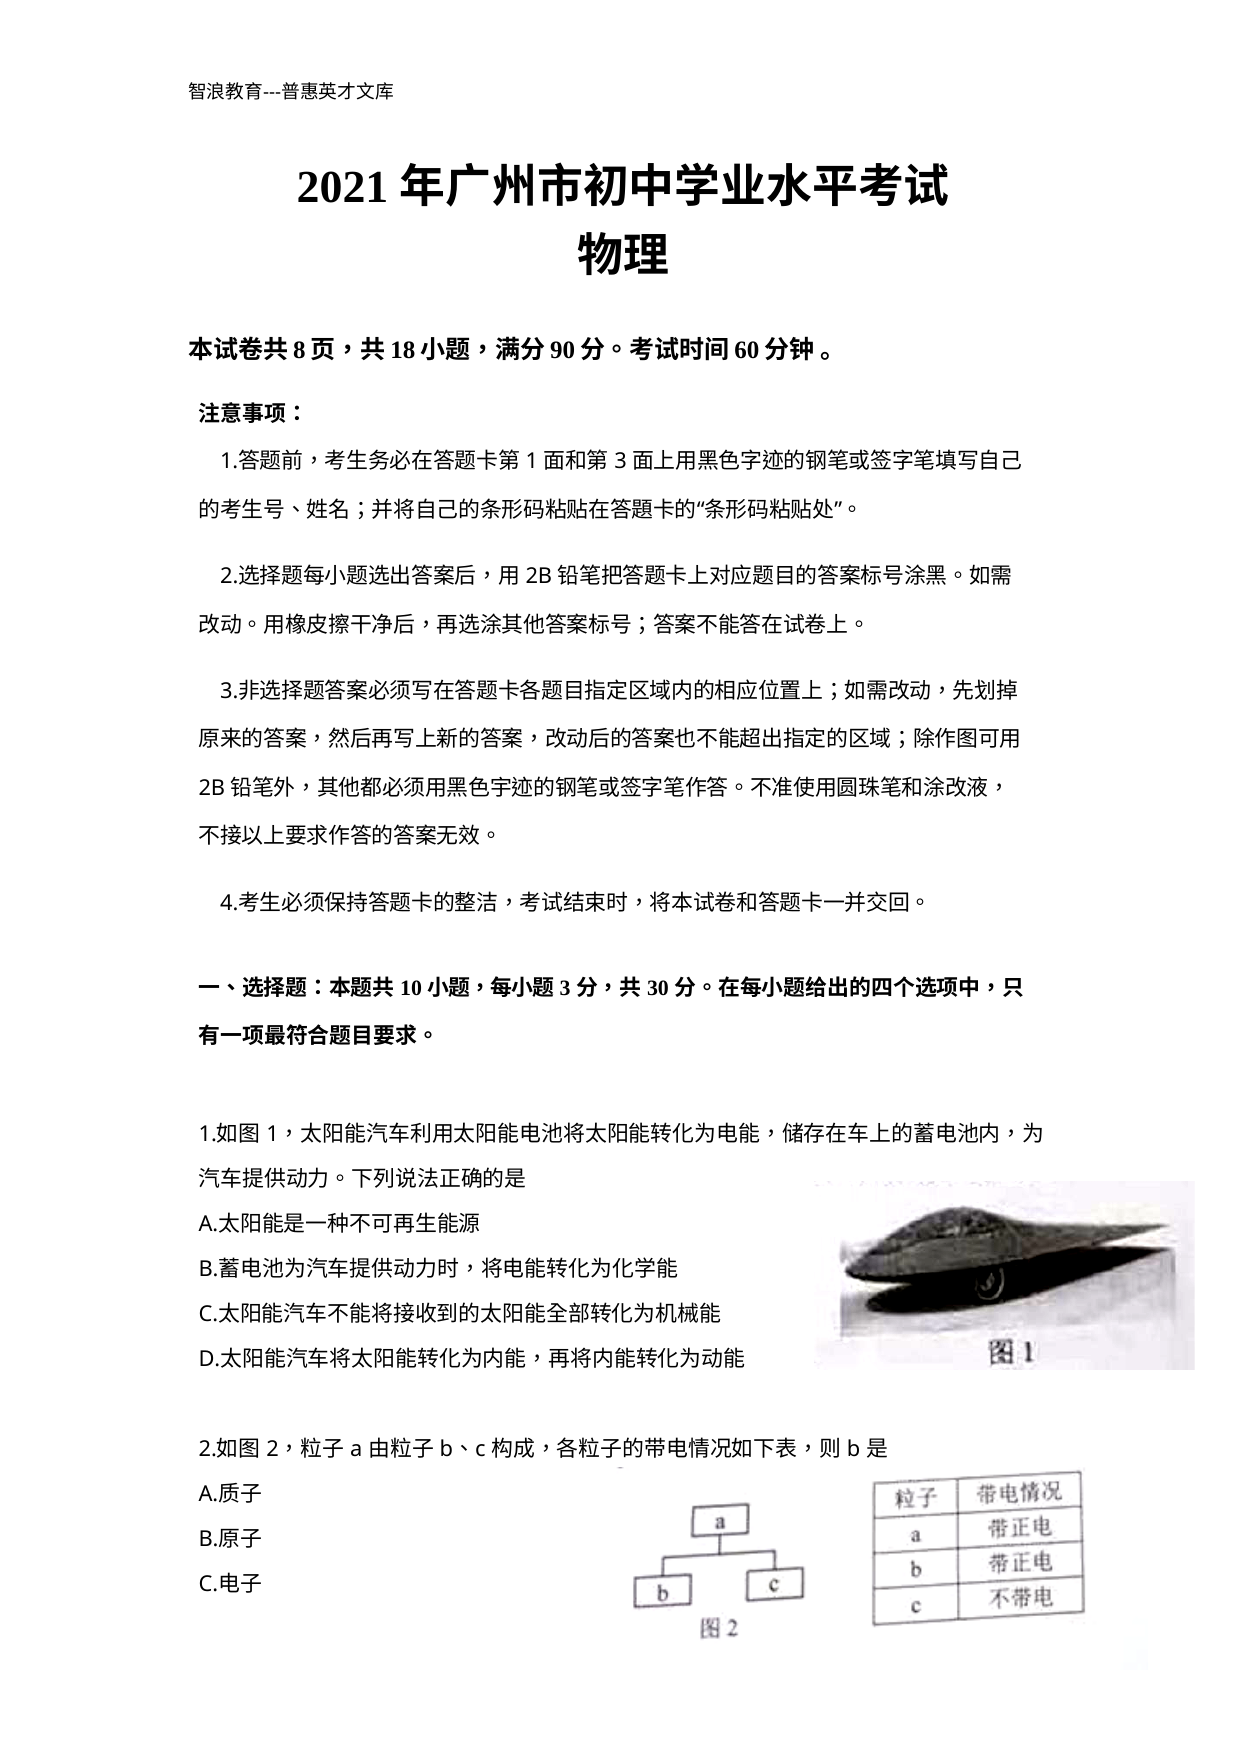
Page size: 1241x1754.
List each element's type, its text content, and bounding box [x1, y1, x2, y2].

text B.原子 [198, 1523, 614, 1553]
text 2021 年广州市初中学业水平考试 [188, 153, 1058, 216]
text 2.选择题每小题选出答案后，用 2B 铅笔把答题卡上对应题目的答案标号涂黑。如需改动。用橡皮擦干净后，再选涂其他答案标号；答案不能答在试卷上。 [198, 560, 1029, 638]
text D.太阳能汽车将太阳能转化为内能，再将内能转化为动能 [198, 1343, 1052, 1373]
text C.电子 [198, 1568, 614, 1598]
text 1.如图 1，太阳能汽车利用太阳能电池将太阳能转化为电能，储存在车上的蓄电池内，为汽车提供动力。下列说法正确的是 [198, 1118, 1052, 1193]
subtitle 注意事项： [198, 398, 1052, 428]
text 本试卷共8页，共18小题，满分90分。考试时间60分钟。 [188, 330, 850, 366]
text 3.非选择题答案必须写在答题卡各题目指定区域内的相应位置上；如需改动，先划掉原来的答案，然后再写上新的答案，改动后的答案也不能超出指定的区域；除作图可用 2B 铅笔外，其他都必须用黑色宇迹的钢笔或签字笔作答。不准使用圆珠笔和涂改液，不接以上要求作答的答案无效。 [198, 675, 1029, 850]
text C.太阳能汽车不能将接收到的太阳能全部转化为机械能 [198, 1298, 814, 1328]
text 4.考生必须保持答题卡的整洁，考试结束时，将本试卷和答题卡一并交回。 [198, 887, 1029, 917]
text 物理 [188, 222, 1058, 284]
text 1.答题前，考生务必在答题卡第 1 面和第 3 面上用黑色字迹的钢笔或签字笔填写自己的考生号、姓名；并将自己的条形码粘贴在答題卡的“条形码粘贴处”。 [198, 445, 1029, 524]
text 2.如图 2，粒子 a 由粒子 b、c 构成，各粒子的带电情况如下表，则 b 是 [198, 1433, 1052, 1463]
subtitle 一、选择题：本题共 10 小题，每小题 3 分，共 30 分。在每小题给出的四个选项中，只有一项最符合题目要求。 [198, 972, 1029, 1050]
text B.蓄电池为汽车提供动力时，将电能转化为化学能 [198, 1253, 814, 1283]
text A.质子 [198, 1478, 614, 1508]
text A.太阳能是一种不可再生能源 [198, 1208, 814, 1238]
